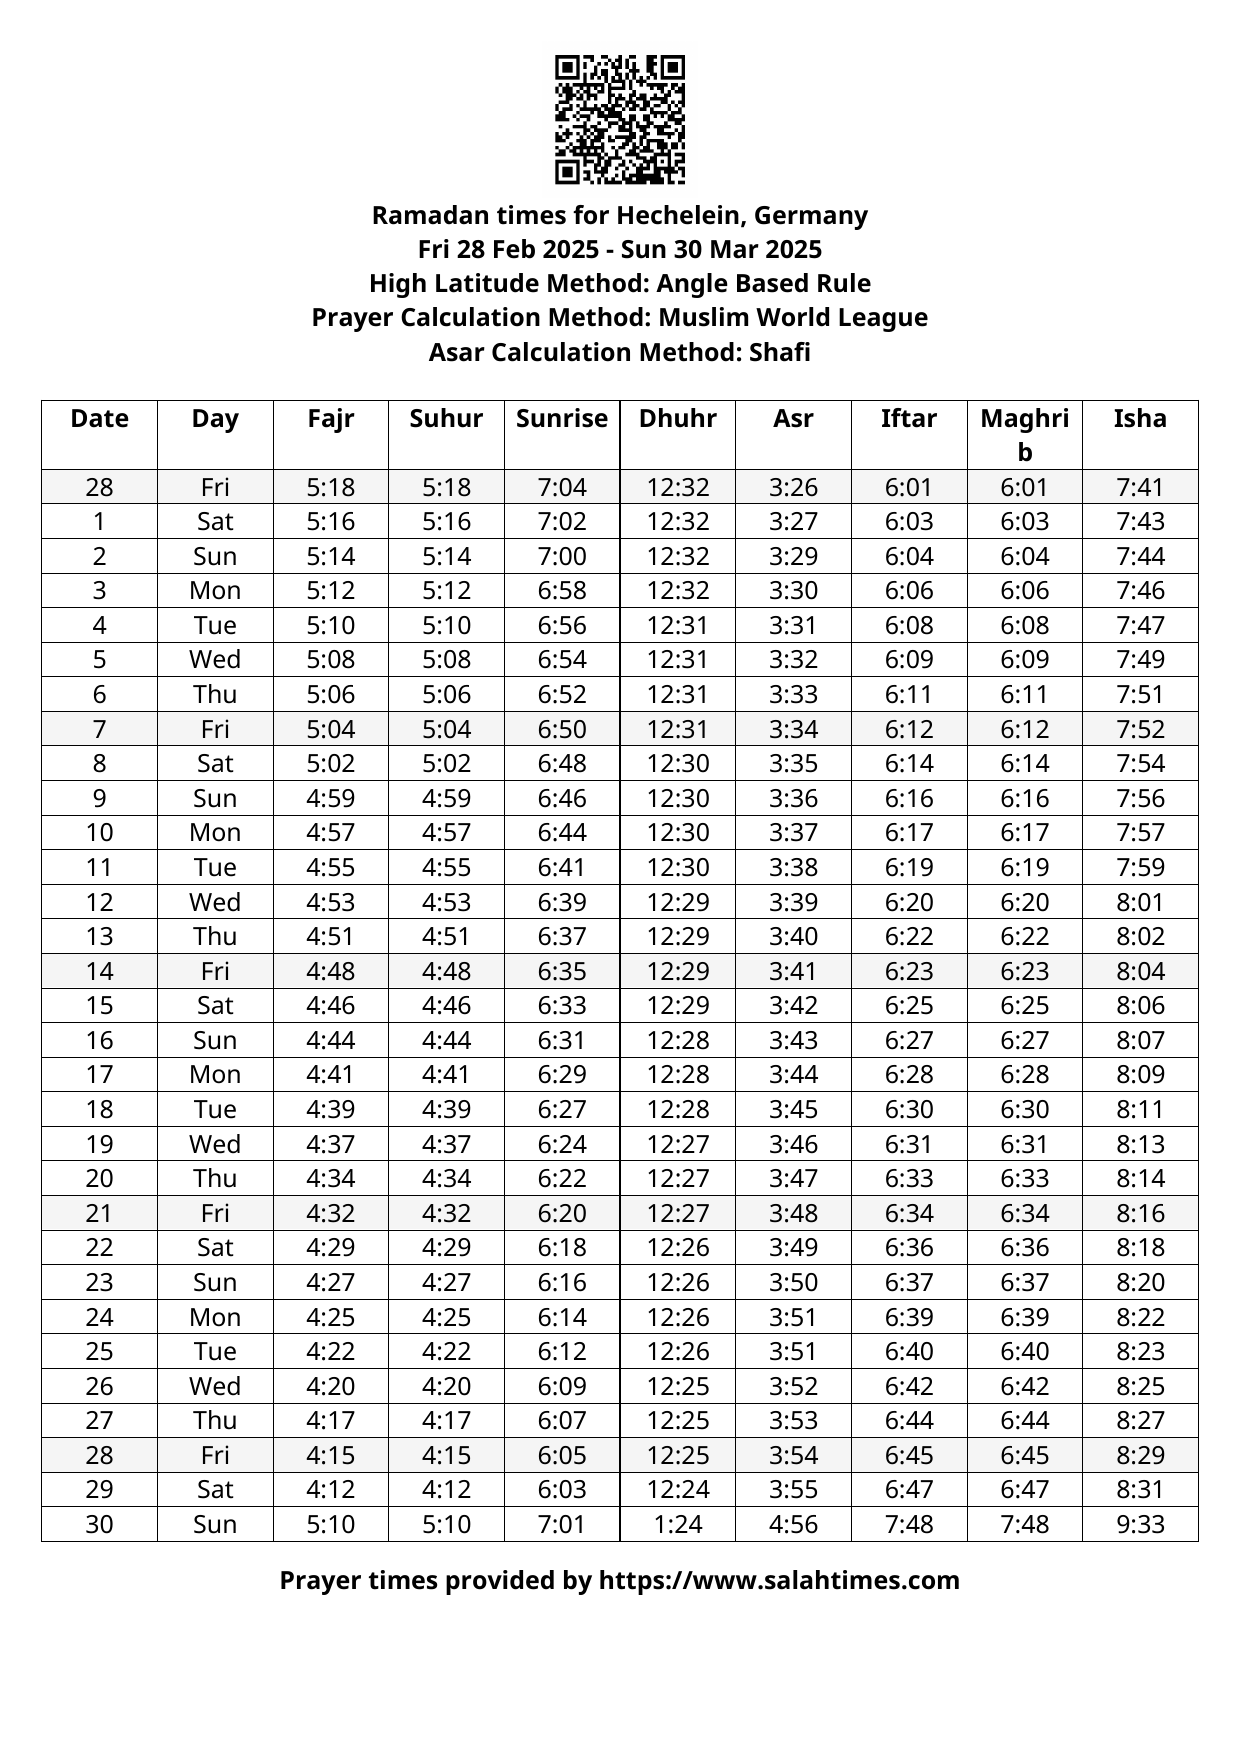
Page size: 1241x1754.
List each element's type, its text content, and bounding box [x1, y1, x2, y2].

table_cell 6:08 [852, 608, 967, 642]
table_cell 3:36 [736, 781, 851, 814]
table_cell 8:29 [1083, 1438, 1198, 1472]
table_cell 4:55 [389, 850, 504, 884]
table_cell 5:12 [389, 574, 504, 607]
table_cell 7:48 [968, 1507, 1082, 1541]
table_cell 4:41 [274, 1058, 388, 1091]
text High Latitude Method: Angle Based Rule [42, 266, 1198, 300]
table_header Sunrise [505, 401, 619, 469]
table_cell Wed [158, 885, 273, 918]
table_cell Fri [158, 1438, 273, 1472]
table_cell 6:35 [505, 954, 619, 987]
table_cell 3:47 [736, 1161, 851, 1195]
table_cell 7:47 [1083, 608, 1198, 642]
table_cell 3:34 [736, 712, 851, 745]
table_cell 4:53 [274, 885, 388, 918]
table_cell 7:57 [1083, 816, 1198, 849]
table_cell 19 [42, 1127, 157, 1160]
table_cell Mon [158, 816, 273, 849]
table_cell 30 [42, 1507, 157, 1541]
table_cell 14 [42, 954, 157, 987]
table_cell 6:16 [505, 1265, 619, 1299]
table_cell 4:46 [274, 989, 388, 1022]
table_cell 6:23 [852, 954, 967, 987]
table_cell 4:53 [389, 885, 504, 918]
table_cell 4:39 [389, 1092, 504, 1126]
table_cell 6:48 [505, 746, 619, 780]
table_cell 6:44 [968, 1404, 1082, 1437]
table_cell 6:54 [505, 643, 619, 676]
table_cell 8:31 [1083, 1473, 1198, 1506]
table_cell 8:06 [1083, 989, 1198, 1022]
table_cell 3:43 [736, 1023, 851, 1057]
table_cell Thu [158, 1404, 273, 1437]
table_cell 8 [42, 746, 157, 780]
table_cell 5:12 [274, 574, 388, 607]
table_cell 29 [42, 1473, 157, 1506]
table_cell 6:24 [505, 1127, 619, 1160]
table_cell 5:04 [274, 712, 388, 745]
table_cell Sun [158, 1507, 273, 1541]
table_cell 5:06 [274, 677, 388, 711]
table_cell 6:37 [852, 1265, 967, 1299]
table_cell 6:34 [852, 1196, 967, 1229]
table_cell 6:14 [852, 746, 967, 780]
table_cell 4:15 [274, 1438, 388, 1472]
table_cell 12:26 [621, 1231, 735, 1264]
table_cell 15 [42, 989, 157, 1022]
table_cell 4:48 [389, 954, 504, 987]
table_cell 10 [42, 816, 157, 849]
table_cell 12:29 [621, 989, 735, 1022]
table_cell Wed [158, 643, 273, 676]
table_cell 4:57 [274, 816, 388, 849]
table_cell 4:27 [274, 1265, 388, 1299]
table_cell 12:29 [621, 954, 735, 987]
table_cell 12:31 [621, 712, 735, 745]
table_cell 6:46 [505, 781, 619, 814]
table_cell 4:17 [389, 1404, 504, 1437]
table_cell 6:33 [852, 1161, 967, 1195]
table_cell 5:18 [274, 470, 388, 503]
table_cell 6:50 [505, 712, 619, 745]
table_cell Sun [158, 781, 273, 814]
table_cell Tue [158, 608, 273, 642]
table_cell 4:51 [389, 919, 504, 953]
table_cell 6:41 [505, 850, 619, 884]
table_cell 26 [42, 1369, 157, 1402]
table_cell 6:12 [968, 712, 1082, 745]
table_cell 6:52 [505, 677, 619, 711]
table_cell 6:56 [505, 608, 619, 642]
table_cell 6:31 [505, 1023, 619, 1057]
text Prayer Calculation Method: Muslim World League [42, 300, 1198, 334]
table_cell 3 [42, 574, 157, 607]
table_cell 6:25 [852, 989, 967, 1022]
table_cell 25 [42, 1334, 157, 1368]
table_cell 4:44 [274, 1023, 388, 1057]
table_cell 3:33 [736, 677, 851, 711]
table_cell Sat [158, 1473, 273, 1506]
table_cell 6:03 [505, 1473, 619, 1506]
table_cell 6:33 [505, 989, 619, 1022]
table_cell 9:33 [1083, 1507, 1198, 1541]
table_cell 12:27 [621, 1196, 735, 1229]
table_cell 6:16 [852, 781, 967, 814]
table_cell 6:22 [505, 1161, 619, 1195]
table_cell 6:47 [852, 1473, 967, 1506]
table_cell 4 [42, 608, 157, 642]
table_cell Sat [158, 1231, 273, 1264]
picture [542, 41, 699, 198]
table_cell 3:29 [736, 539, 851, 572]
table_cell 6:28 [968, 1058, 1082, 1091]
table_cell 12:32 [621, 574, 735, 607]
table_cell 7:56 [1083, 781, 1198, 814]
table_cell 3:31 [736, 608, 851, 642]
table_cell 4:57 [389, 816, 504, 849]
table_cell 6:45 [968, 1438, 1082, 1472]
table_cell 23 [42, 1265, 157, 1299]
table_cell 5:10 [274, 1507, 388, 1541]
table_cell 8:18 [1083, 1231, 1198, 1264]
table_cell 7:52 [1083, 712, 1198, 745]
table_cell 6:36 [852, 1231, 967, 1264]
table_cell 21 [42, 1196, 157, 1229]
table_cell 7:51 [1083, 677, 1198, 711]
table_cell Fri [158, 954, 273, 987]
table_cell 8:25 [1083, 1369, 1198, 1402]
table_cell 4:56 [736, 1507, 851, 1541]
table_cell 17 [42, 1058, 157, 1091]
table_cell 5:02 [274, 746, 388, 780]
table_cell 6:12 [505, 1334, 619, 1368]
table_cell 3:46 [736, 1127, 851, 1160]
table_cell 6:30 [852, 1092, 967, 1126]
table_cell 6:36 [968, 1231, 1082, 1264]
table_cell 4:15 [389, 1438, 504, 1472]
table_cell 5:16 [274, 504, 388, 538]
table_cell 7:49 [1083, 643, 1198, 676]
table_cell 12:25 [621, 1404, 735, 1437]
table_cell 6:23 [968, 954, 1082, 987]
table_cell 6:37 [968, 1265, 1082, 1299]
table_cell 8:02 [1083, 919, 1198, 953]
table_cell Sun [158, 539, 273, 572]
table_cell 9 [42, 781, 157, 814]
table_cell 4:46 [389, 989, 504, 1022]
table_cell 6:09 [505, 1369, 619, 1402]
table_cell 3:32 [736, 643, 851, 676]
table_cell Thu [158, 919, 273, 953]
table_cell 4:32 [389, 1196, 504, 1229]
table_cell Sun [158, 1023, 273, 1057]
table_cell 3:39 [736, 885, 851, 918]
table_cell 5:10 [389, 1507, 504, 1541]
table_header Suhur [389, 401, 504, 469]
table_header Day [158, 401, 273, 469]
table_cell 7:54 [1083, 746, 1198, 780]
table_cell Thu [158, 1161, 273, 1195]
table_cell 12:32 [621, 470, 735, 503]
text Prayer times provided by https://www.salahtimes.com [42, 1563, 1198, 1597]
table_cell 6:16 [968, 781, 1082, 814]
table_cell 12:29 [621, 919, 735, 953]
table_cell 4:44 [389, 1023, 504, 1057]
table_header Dhuhr [621, 401, 735, 469]
table_cell 3:35 [736, 746, 851, 780]
table_cell 12:25 [621, 1369, 735, 1402]
table_cell 8:23 [1083, 1334, 1198, 1368]
table_cell 6:27 [968, 1023, 1082, 1057]
table_header Asr [736, 401, 851, 469]
table_cell 13 [42, 919, 157, 953]
table_cell 6:19 [968, 850, 1082, 884]
table_cell 3:42 [736, 989, 851, 1022]
table_cell 7:04 [505, 470, 619, 503]
table_cell 6:19 [852, 850, 967, 884]
table_cell 6:27 [505, 1092, 619, 1126]
table_cell 4:12 [389, 1473, 504, 1506]
table_cell 12:27 [621, 1127, 735, 1160]
table_cell Mon [158, 1300, 273, 1333]
table_cell 3:51 [736, 1334, 851, 1368]
table_cell 4:29 [389, 1231, 504, 1264]
table_cell 12:30 [621, 746, 735, 780]
table_cell 12:24 [621, 1473, 735, 1506]
table_cell 6:58 [505, 574, 619, 607]
table_cell 6:17 [968, 816, 1082, 849]
table_cell 4:34 [274, 1161, 388, 1195]
table_cell 4:29 [274, 1231, 388, 1264]
table_cell 5:16 [389, 504, 504, 538]
table_cell 12:29 [621, 885, 735, 918]
table_cell 4:59 [389, 781, 504, 814]
table_cell 12:25 [621, 1438, 735, 1472]
table_cell 12:28 [621, 1092, 735, 1126]
table_cell 12:28 [621, 1023, 735, 1057]
table_cell 6:20 [505, 1196, 619, 1229]
table_header Isha [1083, 401, 1198, 469]
table_cell 5:14 [389, 539, 504, 572]
table_cell 7:46 [1083, 574, 1198, 607]
table_cell 7:01 [505, 1507, 619, 1541]
table_cell 7:41 [1083, 470, 1198, 503]
table_cell 6:01 [968, 470, 1082, 503]
table_cell 6:11 [968, 677, 1082, 711]
table_cell 3:41 [736, 954, 851, 987]
table_cell Wed [158, 1127, 273, 1160]
table_cell 5:08 [274, 643, 388, 676]
table_cell Sat [158, 504, 273, 538]
table_cell 5:02 [389, 746, 504, 780]
table_cell 3:55 [736, 1473, 851, 1506]
table_cell 8:22 [1083, 1300, 1198, 1333]
table_cell 6:14 [505, 1300, 619, 1333]
table_cell 3:26 [736, 470, 851, 503]
table_cell 6:09 [968, 643, 1082, 676]
table_cell 1:24 [621, 1507, 735, 1541]
table_cell 24 [42, 1300, 157, 1333]
table_cell 3:38 [736, 850, 851, 884]
table_header Date [42, 401, 157, 469]
table_cell 3:44 [736, 1058, 851, 1091]
table_cell 4:51 [274, 919, 388, 953]
table_cell 12:26 [621, 1265, 735, 1299]
table_cell 3:52 [736, 1369, 851, 1402]
table_cell Mon [158, 1058, 273, 1091]
table_cell 6:34 [968, 1196, 1082, 1229]
table_cell 12:31 [621, 608, 735, 642]
table_cell 6:20 [852, 885, 967, 918]
table_cell 12:30 [621, 781, 735, 814]
table_cell 6:03 [852, 504, 967, 538]
table_cell 8:09 [1083, 1058, 1198, 1091]
table_cell 4:41 [389, 1058, 504, 1091]
table_cell 11 [42, 850, 157, 884]
table_cell 7:44 [1083, 539, 1198, 572]
table_cell 5 [42, 643, 157, 676]
table_cell 28 [42, 1438, 157, 1472]
table_cell 6:37 [505, 919, 619, 953]
table_cell 6 [42, 677, 157, 711]
table_cell 22 [42, 1231, 157, 1264]
table_cell 8:14 [1083, 1161, 1198, 1195]
table_cell 6:29 [505, 1058, 619, 1091]
table_cell 12:32 [621, 539, 735, 572]
table_cell 8:07 [1083, 1023, 1198, 1057]
table_cell 8:04 [1083, 954, 1198, 987]
table_cell 6:08 [968, 608, 1082, 642]
table_cell Tue [158, 1334, 273, 1368]
table_cell 8:13 [1083, 1127, 1198, 1160]
table_cell 4:22 [389, 1334, 504, 1368]
table_cell 6:09 [852, 643, 967, 676]
table_cell Fri [158, 470, 273, 503]
table_cell 18 [42, 1092, 157, 1126]
table_cell 4:39 [274, 1092, 388, 1126]
table_cell Tue [158, 850, 273, 884]
table_cell 3:48 [736, 1196, 851, 1229]
table_cell 6:14 [968, 746, 1082, 780]
table_cell Wed [158, 1369, 273, 1402]
table_cell 3:45 [736, 1092, 851, 1126]
table_cell 6:42 [852, 1369, 967, 1402]
table_cell 27 [42, 1404, 157, 1437]
table_cell 6:31 [852, 1127, 967, 1160]
table_cell Tue [158, 1092, 273, 1126]
table_cell 3:53 [736, 1404, 851, 1437]
table_cell 6:06 [968, 574, 1082, 607]
table_cell 4:17 [274, 1404, 388, 1437]
table_cell 3:37 [736, 816, 851, 849]
table_cell 8:11 [1083, 1092, 1198, 1126]
table_cell Thu [158, 677, 273, 711]
table_cell 7:00 [505, 539, 619, 572]
table_cell 6:39 [968, 1300, 1082, 1333]
table_cell 5:18 [389, 470, 504, 503]
table_cell 12:26 [621, 1300, 735, 1333]
table_cell 7 [42, 712, 157, 745]
table_cell 3:49 [736, 1231, 851, 1264]
text Ramadan times for Hechelein, Germany [42, 198, 1198, 232]
table_cell 3:30 [736, 574, 851, 607]
table_cell Fri [158, 1196, 273, 1229]
table_cell 12:32 [621, 504, 735, 538]
table_cell 4:20 [274, 1369, 388, 1402]
table_cell 5:14 [274, 539, 388, 572]
text Fri 28 Feb 2025 - Sun 30 Mar 2025 [42, 232, 1198, 266]
table_cell Sat [158, 746, 273, 780]
table_cell 6:39 [852, 1300, 967, 1333]
table_cell 5:10 [274, 608, 388, 642]
table_cell 6:39 [505, 885, 619, 918]
table_cell 8:16 [1083, 1196, 1198, 1229]
table_cell 6:30 [968, 1092, 1082, 1126]
table_cell 3:27 [736, 504, 851, 538]
table_cell Fri [158, 712, 273, 745]
table_cell 6:04 [968, 539, 1082, 572]
table_cell 6:31 [968, 1127, 1082, 1160]
table_cell 12:28 [621, 1058, 735, 1091]
text Asar Calculation Method: Shafi [42, 334, 1198, 368]
table_cell 7:02 [505, 504, 619, 538]
table_cell 4:22 [274, 1334, 388, 1368]
table_cell 12:31 [621, 643, 735, 676]
table_cell 2 [42, 539, 157, 572]
table_header Fajr [274, 401, 388, 469]
table_cell 4:37 [274, 1127, 388, 1160]
table_cell 6:18 [505, 1231, 619, 1264]
table_cell 6:47 [968, 1473, 1082, 1506]
table_header Maghrib [968, 401, 1082, 469]
table_header Iftar [852, 401, 967, 469]
table_cell 6:33 [968, 1161, 1082, 1195]
table_cell 6:11 [852, 677, 967, 711]
table_cell 6:17 [852, 816, 967, 849]
table_cell 28 [42, 470, 157, 503]
table_cell 4:27 [389, 1265, 504, 1299]
table_cell 4:32 [274, 1196, 388, 1229]
table_cell 4:25 [274, 1300, 388, 1333]
table_cell 3:50 [736, 1265, 851, 1299]
table_cell 6:40 [968, 1334, 1082, 1368]
table_cell 5:06 [389, 677, 504, 711]
table_cell 8:20 [1083, 1265, 1198, 1299]
table_cell 6:40 [852, 1334, 967, 1368]
table_cell 3:40 [736, 919, 851, 953]
table_cell 12 [42, 885, 157, 918]
table_cell 4:48 [274, 954, 388, 987]
table_cell 4:12 [274, 1473, 388, 1506]
table_cell 6:12 [852, 712, 967, 745]
table_cell 7:59 [1083, 850, 1198, 884]
table_cell 4:34 [389, 1161, 504, 1195]
table_cell 6:27 [852, 1023, 967, 1057]
table_cell 7:43 [1083, 504, 1198, 538]
table_cell 12:30 [621, 816, 735, 849]
table_cell 6:01 [852, 470, 967, 503]
table_cell 6:20 [968, 885, 1082, 918]
table_cell 6:04 [852, 539, 967, 572]
table_cell 5:08 [389, 643, 504, 676]
table_cell Mon [158, 574, 273, 607]
table_cell 6:28 [852, 1058, 967, 1091]
table_cell 6:25 [968, 989, 1082, 1022]
table_cell 6:07 [505, 1404, 619, 1437]
table_cell 16 [42, 1023, 157, 1057]
table_cell 4:25 [389, 1300, 504, 1333]
table_cell 3:51 [736, 1300, 851, 1333]
table_cell 6:03 [968, 504, 1082, 538]
table_cell 1 [42, 504, 157, 538]
table_cell 5:10 [389, 608, 504, 642]
table_cell 6:06 [852, 574, 967, 607]
table_cell 7:48 [852, 1507, 967, 1541]
table_cell 12:27 [621, 1161, 735, 1195]
table_cell 6:42 [968, 1369, 1082, 1402]
table_cell 8:01 [1083, 885, 1198, 918]
table_cell 6:22 [968, 919, 1082, 953]
table_cell 6:44 [852, 1404, 967, 1437]
table_cell 5:04 [389, 712, 504, 745]
table_cell 3:54 [736, 1438, 851, 1472]
table_cell 4:20 [389, 1369, 504, 1402]
table_cell 8:27 [1083, 1404, 1198, 1437]
table_cell 6:22 [852, 919, 967, 953]
table_cell 12:26 [621, 1334, 735, 1368]
table_cell 6:05 [505, 1438, 619, 1472]
table_cell 4:37 [389, 1127, 504, 1160]
table_cell 6:44 [505, 816, 619, 849]
table_cell 4:55 [274, 850, 388, 884]
table_cell 12:30 [621, 850, 735, 884]
table_cell 4:59 [274, 781, 388, 814]
table_cell Sun [158, 1265, 273, 1299]
table_cell 6:45 [852, 1438, 967, 1472]
table_cell 20 [42, 1161, 157, 1195]
table_cell Sat [158, 989, 273, 1022]
table_cell 12:31 [621, 677, 735, 711]
